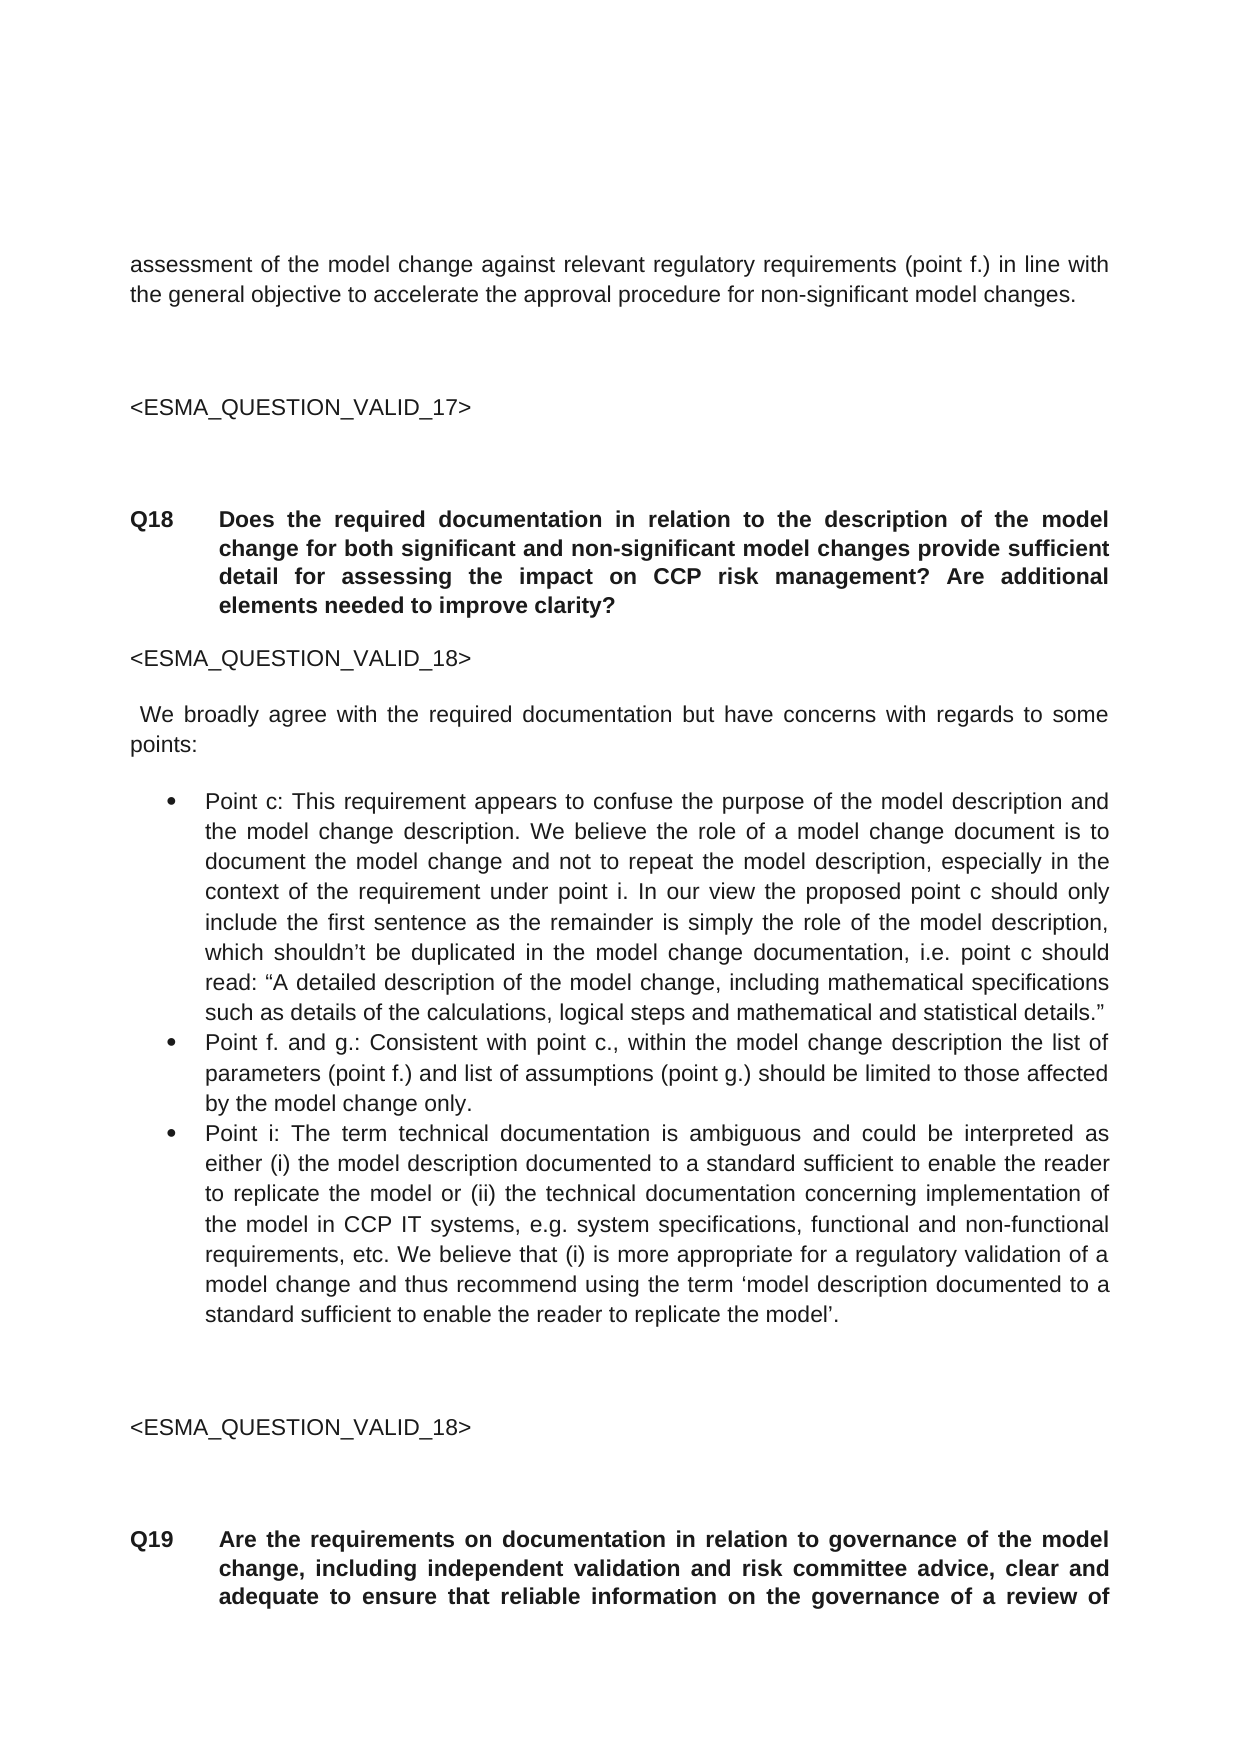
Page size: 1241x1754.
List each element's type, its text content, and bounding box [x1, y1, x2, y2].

text <ESMA_QUESTION_VALID_18> [130, 645, 1110, 671]
list Point f. and g.: Consistent with point c., within the model change description the list of parameters (point f.) and list of assumptions (point g.) should be limited to those affected by the model change only. [167, 1029, 1110, 1116]
text Does the required documentation in relation to the description of the model change for both significant and non-significant model changes provide sufficient detail for assessing the impact on CCP risk management? Are additional elements needed to improve clarity? [130, 506, 1110, 618]
text <ESMA_QUESTION_VALID_18> [130, 1414, 1110, 1440]
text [130, 251, 1110, 308]
list Point i: The term technical documentation is ambiguous and could be interpreted as either (i) the model description documented to a standard sufficient to enable the reader to replicate the model or (ii) the technical documentation concerning implementation of the model in CCP IT systems, e.g. system specifications, functional and non-functional requirements, etc. We believe that (i) is more appropriate for a regulatory validation of a model change and thus recommend using the term ‘model description documented to a standard sufficient to enable the reader to replicate the model’. [167, 1120, 1110, 1328]
list Point c: This requirement appears to confuse the purpose of the model description and the model change description. We believe the role of a model change document is to document the model change and not to repeat the model description, especially in the context of the requirement under point i. In our view the proposed point c should only include the first sentence as the remainder is simply the role of the model description, which shouldn’t be duplicated in the model change documentation, i.e. point c should read: “A detailed description of the model change, including mathematical specifications such as details of the calculations, logical steps and mathematical and statistical details.” [167, 788, 1110, 1026]
text We broadly agree with the required documentation but have concerns with regards to some points: [130, 701, 1110, 758]
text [130, 1526, 1110, 1609]
text <ESMA_QUESTION_VALID_17> [130, 394, 1110, 420]
